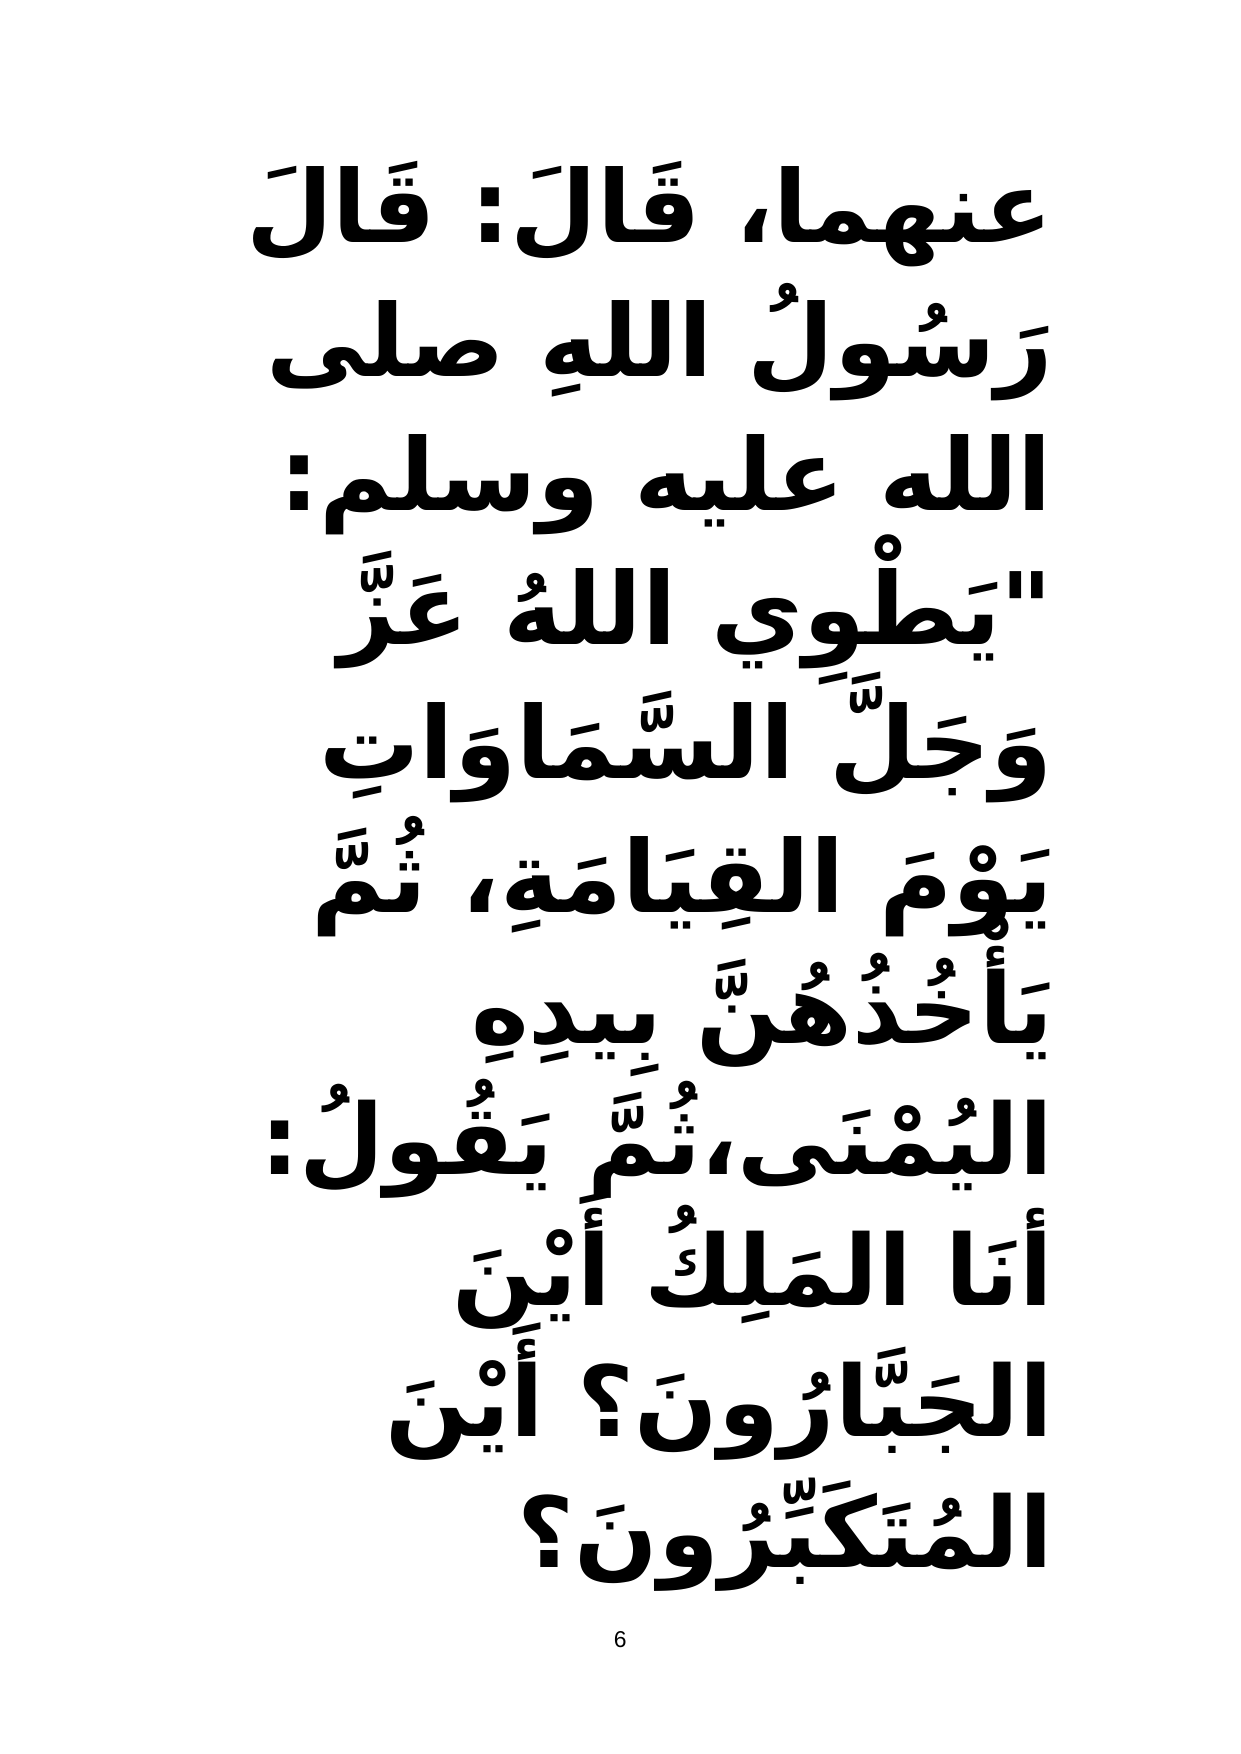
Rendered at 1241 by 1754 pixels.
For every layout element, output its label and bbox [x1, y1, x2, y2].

text [187, 150, 1053, 1591]
